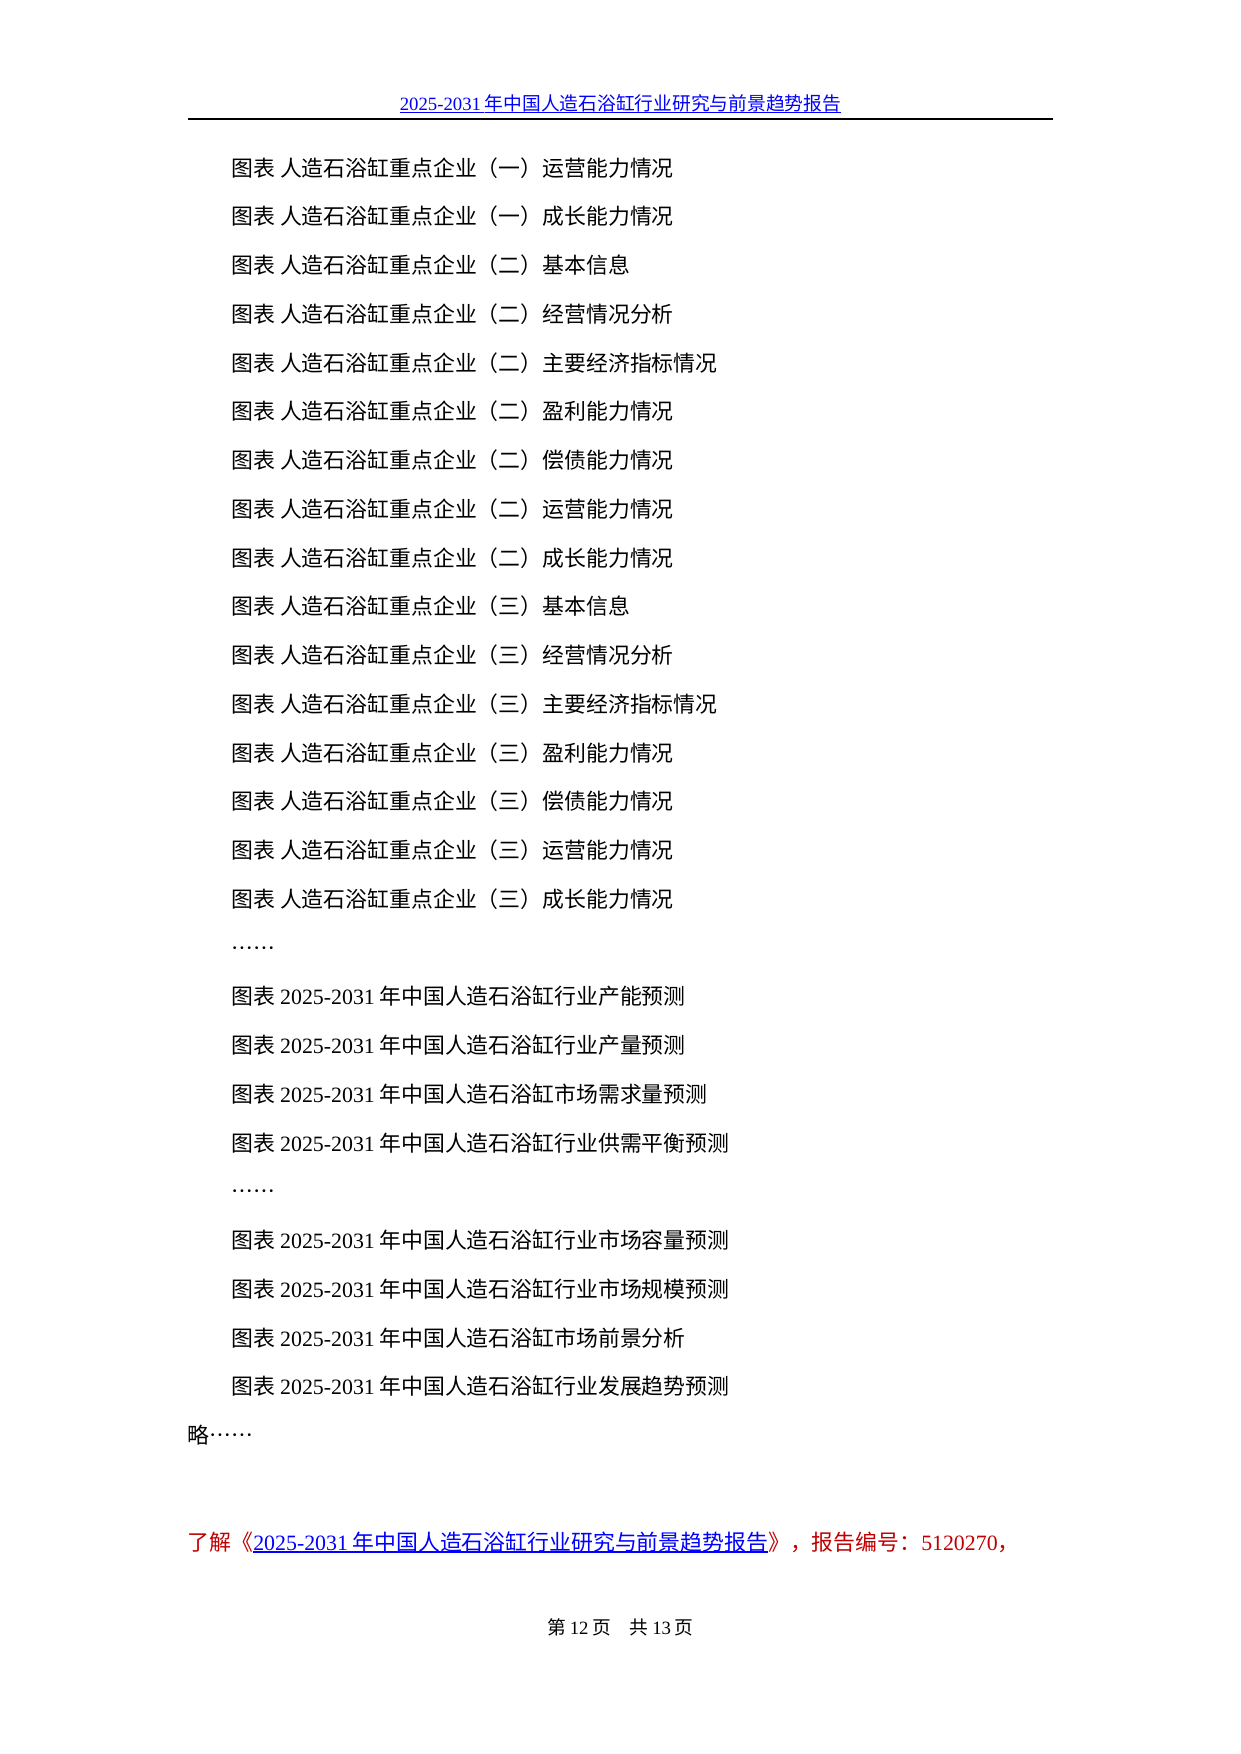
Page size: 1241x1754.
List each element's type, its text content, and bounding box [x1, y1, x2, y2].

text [187, 150, 1053, 1450]
text 了解《2025-2031年中国人造石浴缸行业研究与前景趋势报告》，报告编号：5120270， [187, 1524, 1053, 1557]
